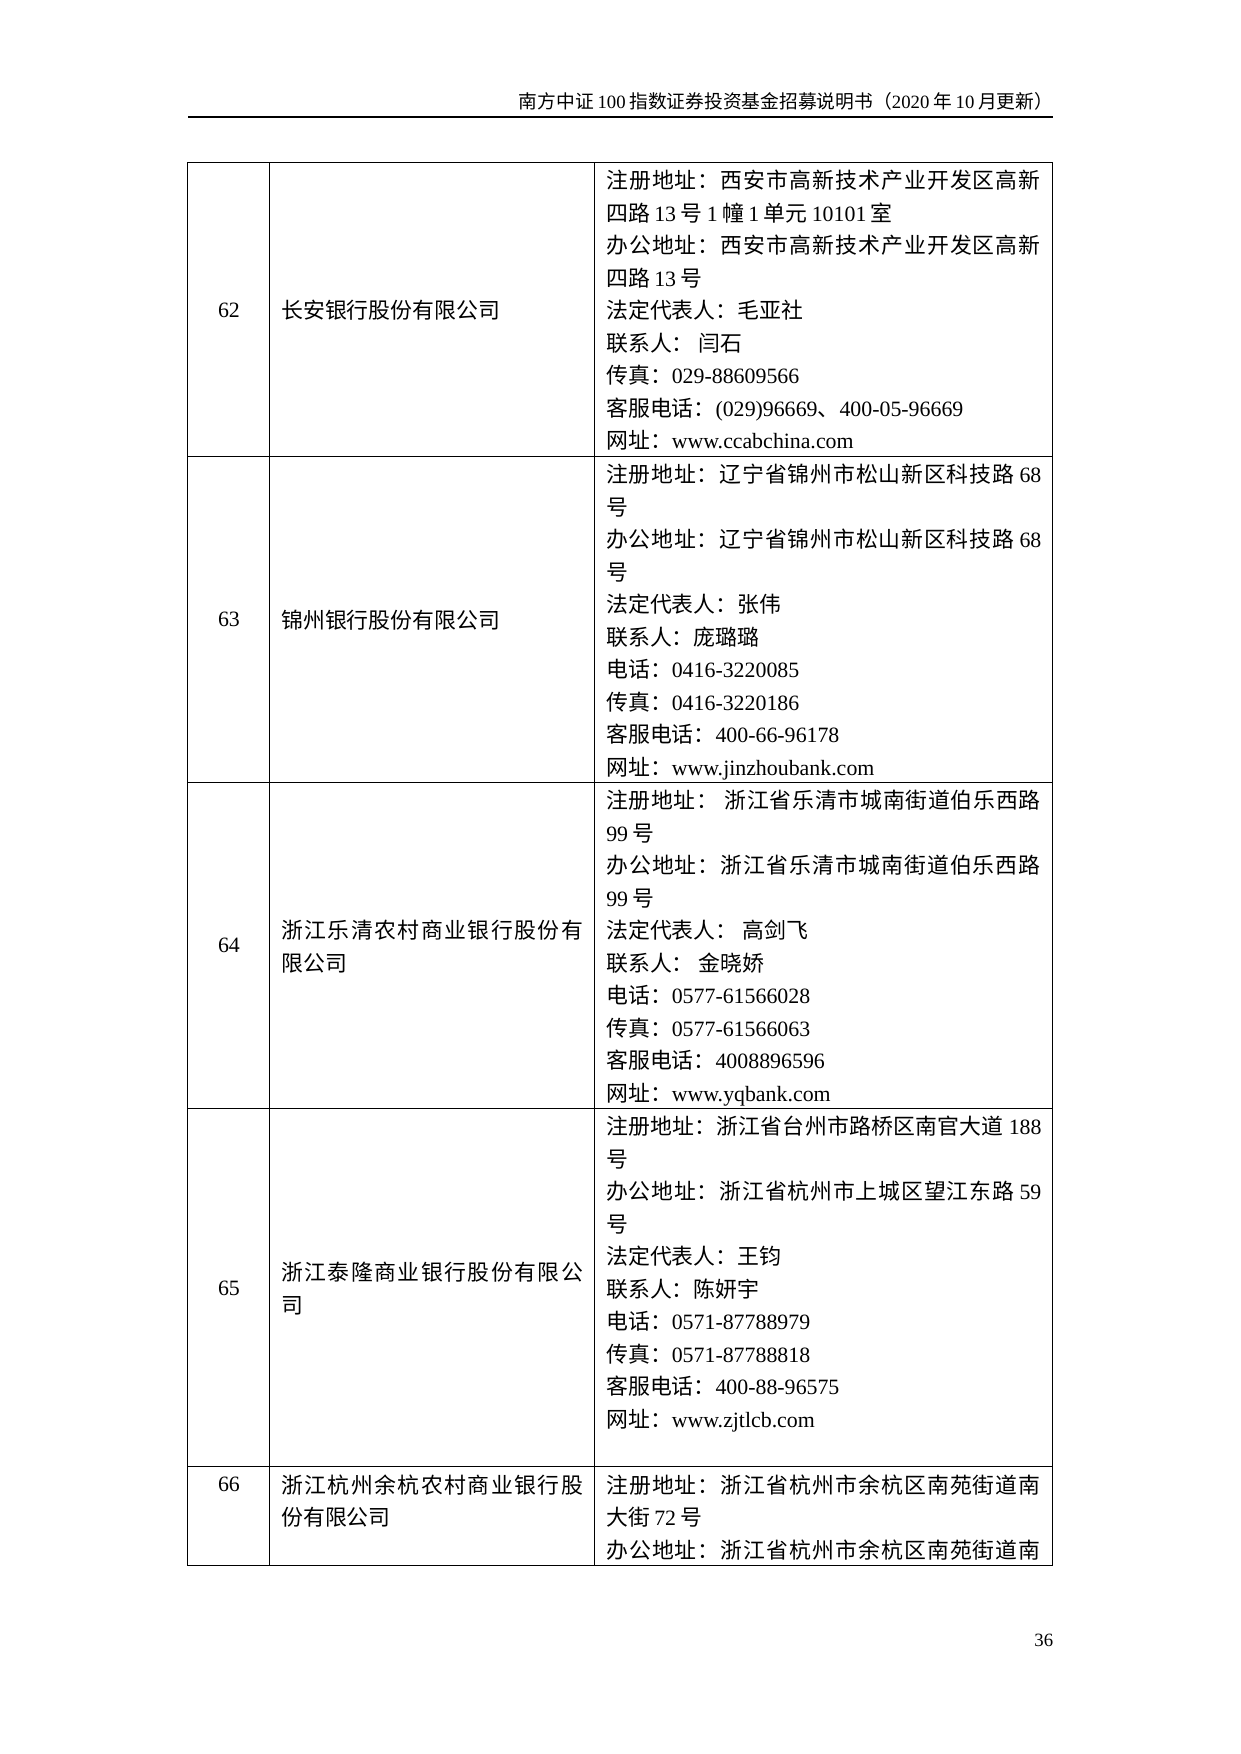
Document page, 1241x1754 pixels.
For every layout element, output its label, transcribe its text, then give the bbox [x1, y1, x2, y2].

table_cell 63 [188, 457, 269, 782]
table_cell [595, 1467, 1052, 1565]
table_cell 62 [188, 163, 269, 456]
table_cell 长安银行股份有限公司 [270, 163, 594, 456]
table_cell 注册地址： 浙江省乐清市城南街道伯乐西路99号 办公地址：浙江省乐清市城南街道伯乐西路99号 法定代表人： 高剑飞 联系人： 金晓娇 电话：0577-61566028 传真：0577-61566063 客服电话：4008896596 网址：www.yqbank.com [595, 783, 1052, 1108]
table_cell 注册地址：浙江省台州市路桥区南官大道188号 办公地址：浙江省杭州市上城区望江东路59号 法定代表人：王钧 联系人：陈妍宇 电话：0571-87788979 传真：0571-87788818 客服电话：400-88-96575 网址：www.zjtlcb.com [595, 1109, 1052, 1466]
table_cell 浙江泰隆商业银行股份有限公司 [270, 1109, 594, 1466]
table_cell 注册地址：西安市高新技术产业开发区高新四路13号1幢1单元10101室 办公地址：西安市高新技术产业开发区高新四路13号 法定代表人：毛亚社 联系人： 闫石 传真：029-88609566 客服电话：(029)96669、400-05-96669 网址：www.ccabchina.com [595, 163, 1052, 456]
table_cell 锦州银行股份有限公司 [270, 457, 594, 782]
table_cell 浙江杭州余杭农村商业银行股份有限公司 [270, 1467, 594, 1565]
table_cell 66 [188, 1467, 269, 1565]
table_cell 注册地址：辽宁省锦州市松山新区科技路68号 办公地址：辽宁省锦州市松山新区科技路68号 法定代表人：张伟 联系人：庞璐璐 电话：0416-3220085 传真：0416-3220186 客服电话：400-66-96178 网址：www.jinzhoubank.com [595, 457, 1052, 782]
table_cell 浙江乐清农村商业银行股份有限公司 [270, 783, 594, 1108]
table_cell 64 [188, 783, 269, 1108]
table_cell 65 [188, 1109, 269, 1466]
